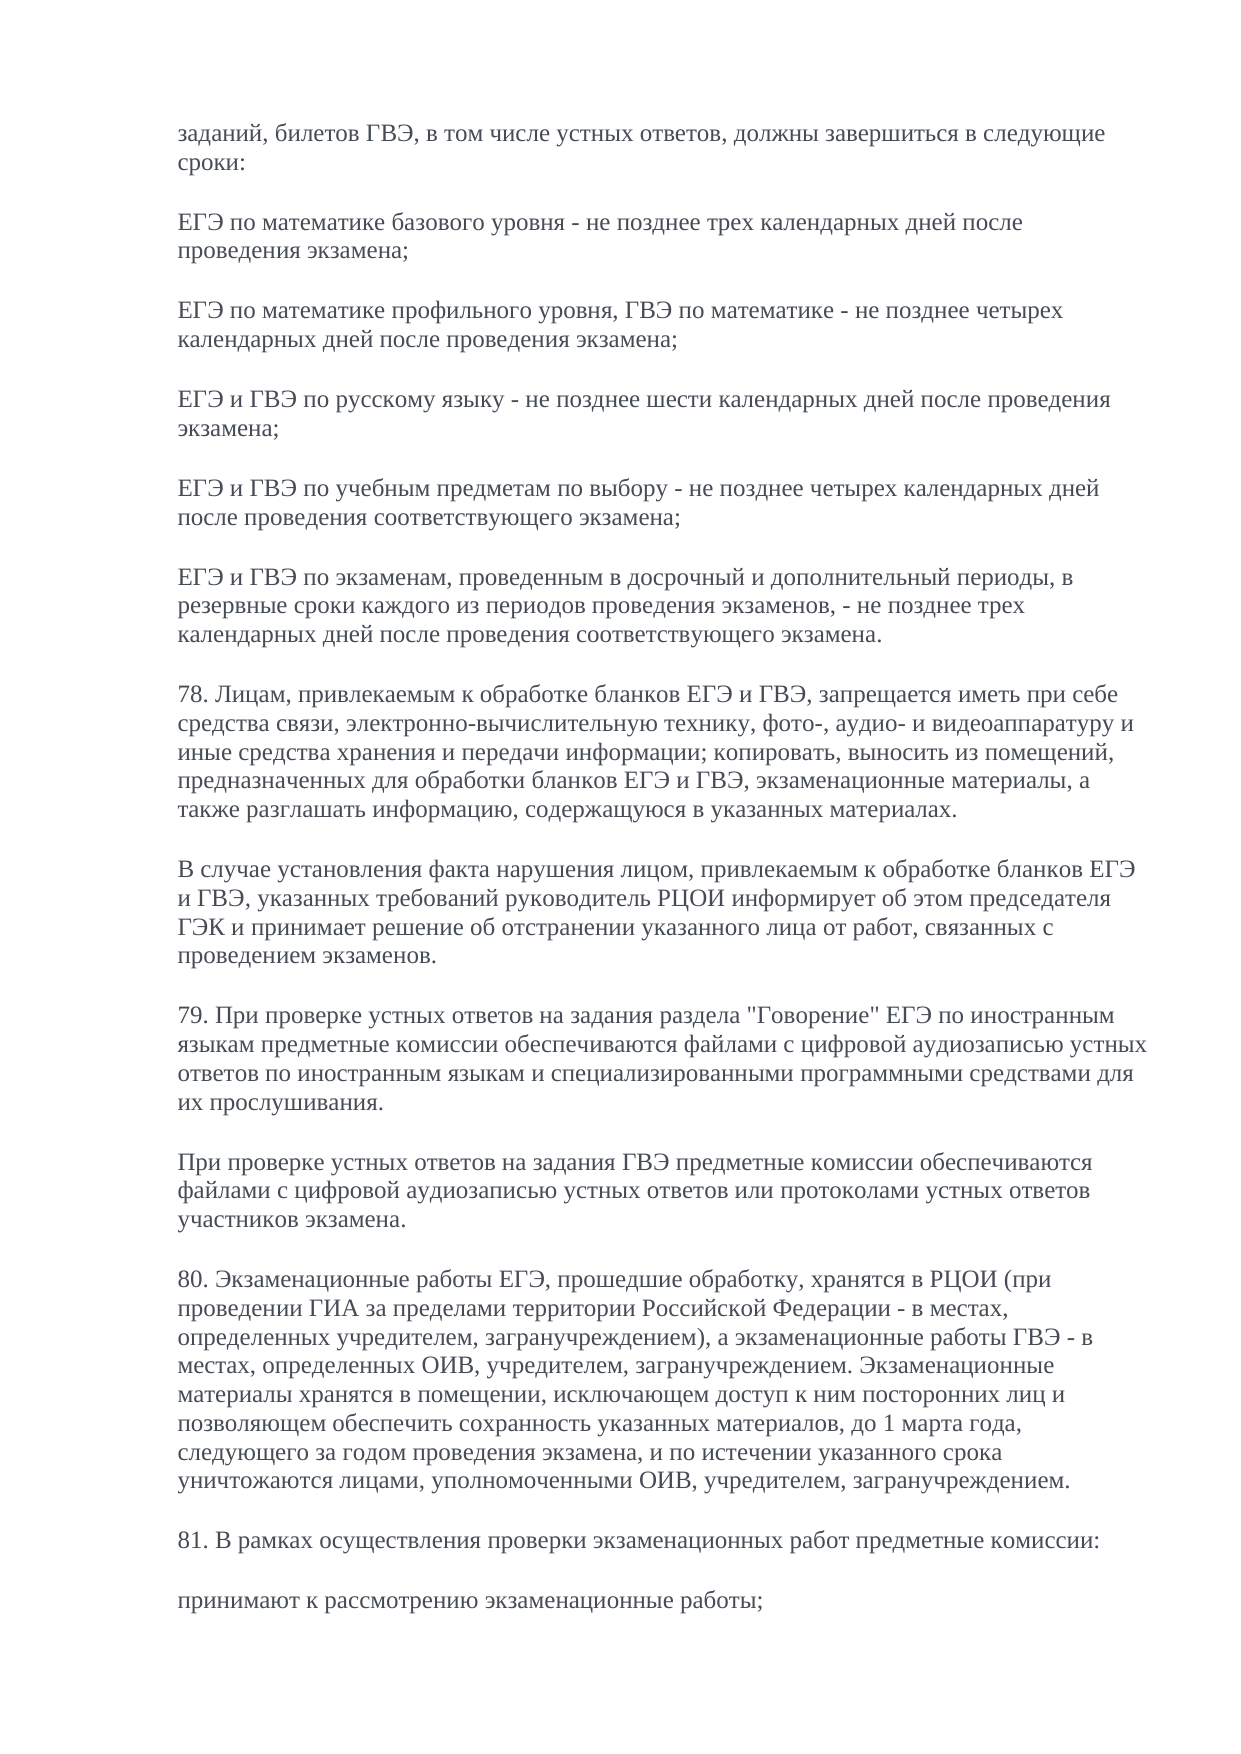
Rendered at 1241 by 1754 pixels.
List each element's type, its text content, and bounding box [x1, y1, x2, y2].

text 80. Экзаменационные работы ЕГЭ, прошедшие обработку, хранятся в РЦОИ (при проведении ГИА за пределами территории Российской Федерации - в местах, определенных учредителем, загранучреждением), а экзаменационные работы ГВЭ - в местах, определенных ОИВ, учредителем, загранучреждением. Экзаменационные материалы хранятся в помещении, исключающем доступ к ним посторонних лиц и позволяющем обеспечить сохранность указанных материалов, до 1 марта года, следующего за годом проведения экзамена, и по истечении указанного срока уничтожаются лицами, уполномоченными ОИВ, учредителем, загранучреждением. [177, 1264, 1152, 1494]
text 81. В рамках осуществления проверки экзаменационных работ предметные комиссии: [177, 1526, 1152, 1554]
text принимают к рассмотрению экзаменационные работы; [177, 1586, 1152, 1614]
text В случае установления факта нарушения лицом, привлекаемым к обработке бланков ЕГЭ и ГВЭ, указанных требований руководитель РЦОИ информирует об этом председателя ГЭК и принимает решение об отстранении указанного лица от работ, связанных с проведением экзаменов. [177, 854, 1152, 969]
text ЕГЭ и ГВЭ по русскому языку - не позднее шести календарных дней после проведения экзамена; [177, 384, 1152, 442]
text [177, 118, 1152, 176]
text ЕГЭ по математике профильного уровня, ГВЭ по математике - не позднее четырех календарных дней после проведения экзамена; [177, 296, 1152, 353]
text При проверке устных ответов на задания ГВЭ предметные комиссии обеспечиваются файлами с цифровой аудиозаписью устных ответов или протоколами устных ответов участников экзамена. [177, 1147, 1152, 1233]
text ЕГЭ и ГВЭ по экзаменам, проведенным в досрочный и дополнительный периоды, в резервные сроки каждого из периодов проведения экзаменов, - не позднее трех календарных дней после проведения соответствующего экзамена. [177, 562, 1152, 648]
text 79. При проверке устных ответов на задания раздела "Говорение" ЕГЭ по иностранным языкам предметные комиссии обеспечиваются файлами с цифровой аудиозаписью устных ответов по иностранным языкам и специализированными программными средствами для их прослушивания. [177, 1001, 1152, 1116]
text ЕГЭ и ГВЭ по учебным предметам по выбору - не позднее четырех календарных дней после проведения соответствующего экзамена; [177, 473, 1152, 531]
text ЕГЭ по математике базового уровня - не позднее трех календарных дней после проведения экзамена; [177, 207, 1152, 264]
text 78. Лицам, привлекаемым к обработке бланков ЕГЭ и ГВЭ, запрещается иметь при себе средства связи, электронно-вычислительную технику, фото-, аудио- и видеоаппаратуру и иные средства хранения и передачи информации; копировать, выносить из помещений, предназначенных для обработки бланков ЕГЭ и ГВЭ, экзаменационные материалы, а также разглашать информацию, содержащуюся в указанных материалах. [177, 679, 1152, 823]
